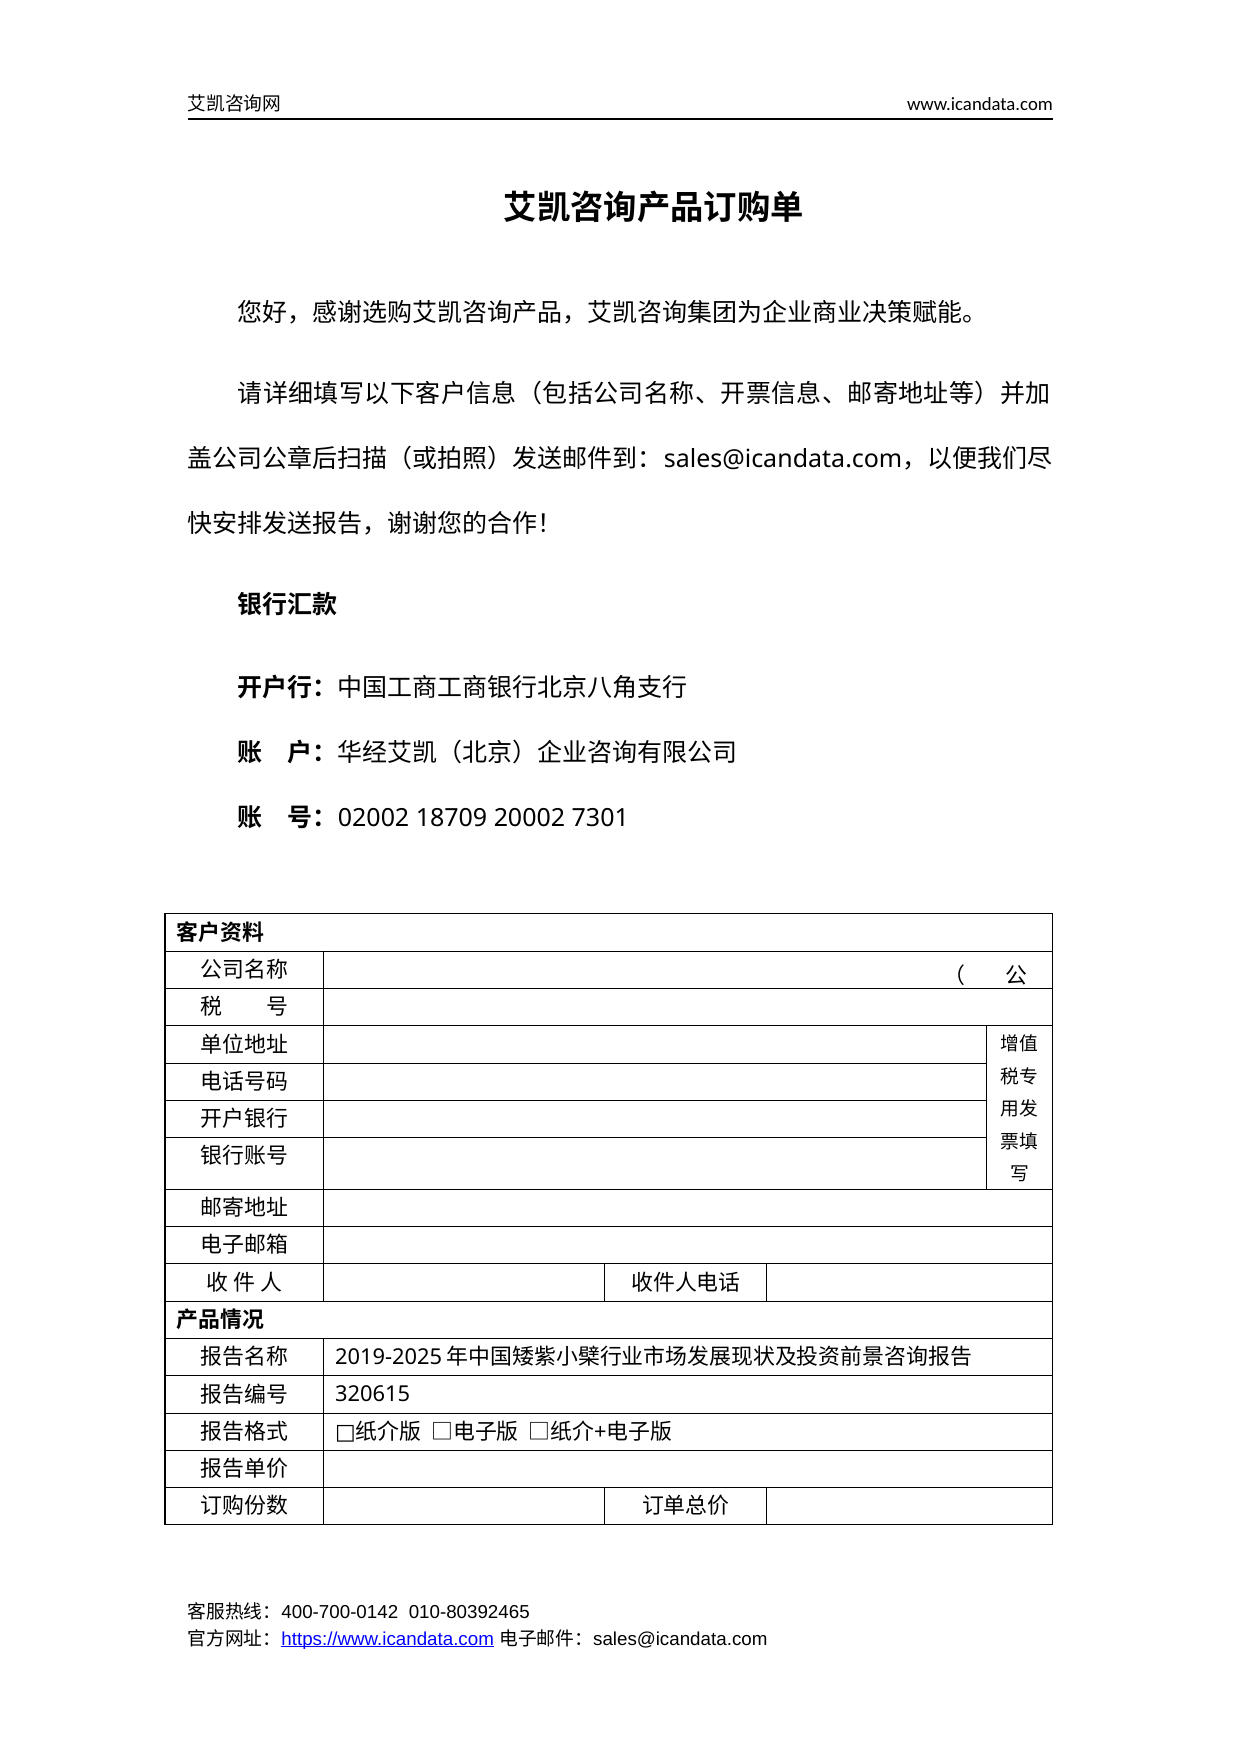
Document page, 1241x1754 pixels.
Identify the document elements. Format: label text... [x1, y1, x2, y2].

table_cell [767, 1264, 1052, 1301]
table_cell 税 号 [166, 989, 323, 1025]
table_cell [324, 1138, 986, 1189]
table_cell [324, 989, 1052, 1025]
table_cell [324, 1101, 986, 1137]
text 账 号：02002 18709 20002 7301 [187, 783, 1053, 848]
table_cell 公司名称 [166, 952, 323, 988]
table_cell 报告单价 [166, 1451, 323, 1487]
table_cell 电子邮箱 [166, 1227, 323, 1263]
table_cell 收 件 人 [166, 1264, 323, 1301]
table_cell 报告名称 [166, 1339, 323, 1375]
table_cell [324, 1064, 986, 1100]
table_cell [324, 1451, 1052, 1487]
table_cell 邮寄地址 [166, 1190, 323, 1226]
text 您好，感谢选购艾凯咨询产品，艾凯咨询集团为企业商业决策赋能。 [187, 278, 1053, 343]
text 艾凯咨询产品订购单 [187, 172, 1053, 237]
text 开户行：中国工商工商银行北京八角支行 [187, 653, 1053, 718]
table_cell 报告格式 [166, 1414, 323, 1450]
text 账 户：华经艾凯（北京）企业咨询有限公司 [187, 718, 1053, 783]
table_cell [324, 952, 1052, 988]
table_cell 320615 [324, 1376, 1052, 1412]
table_cell [324, 1190, 1052, 1226]
table_cell 订单总价 [605, 1488, 766, 1524]
table_cell [324, 1264, 604, 1301]
table_cell 收件人电话 [605, 1264, 766, 1301]
text 请详细填写以下客户信息（包括公司名称、开票信息、邮寄地址等）并加盖公司公章后扫描（或拍照）发送邮件到：sales@icandata.com，以便我们尽快安排发送报告，谢谢您的合作！ [187, 359, 1053, 554]
table_cell 增值税专用发票填写 [987, 1026, 1052, 1189]
table_cell [324, 1488, 604, 1524]
table_cell 银行账号 [166, 1138, 323, 1189]
table_cell [767, 1488, 1052, 1524]
table_cell □纸介版 □电子版 □纸介+电子版 [324, 1414, 1052, 1450]
table_cell 报告编号 [166, 1376, 323, 1412]
text 银行汇款 [187, 570, 1053, 635]
table_cell 电话号码 [166, 1064, 323, 1100]
table_cell 单位地址 [166, 1026, 323, 1062]
table_cell [324, 1227, 1052, 1263]
table_cell 开户银行 [166, 1101, 323, 1137]
table_header 客户资料 [166, 914, 1052, 951]
table_cell 2019-2025年中国矮紫小檗行业市场发展现状及投资前景咨询报告 [324, 1339, 1052, 1375]
table_cell [324, 1026, 986, 1062]
table_cell 订购份数 [166, 1488, 323, 1524]
table_cell 产品情况 [166, 1302, 1052, 1338]
